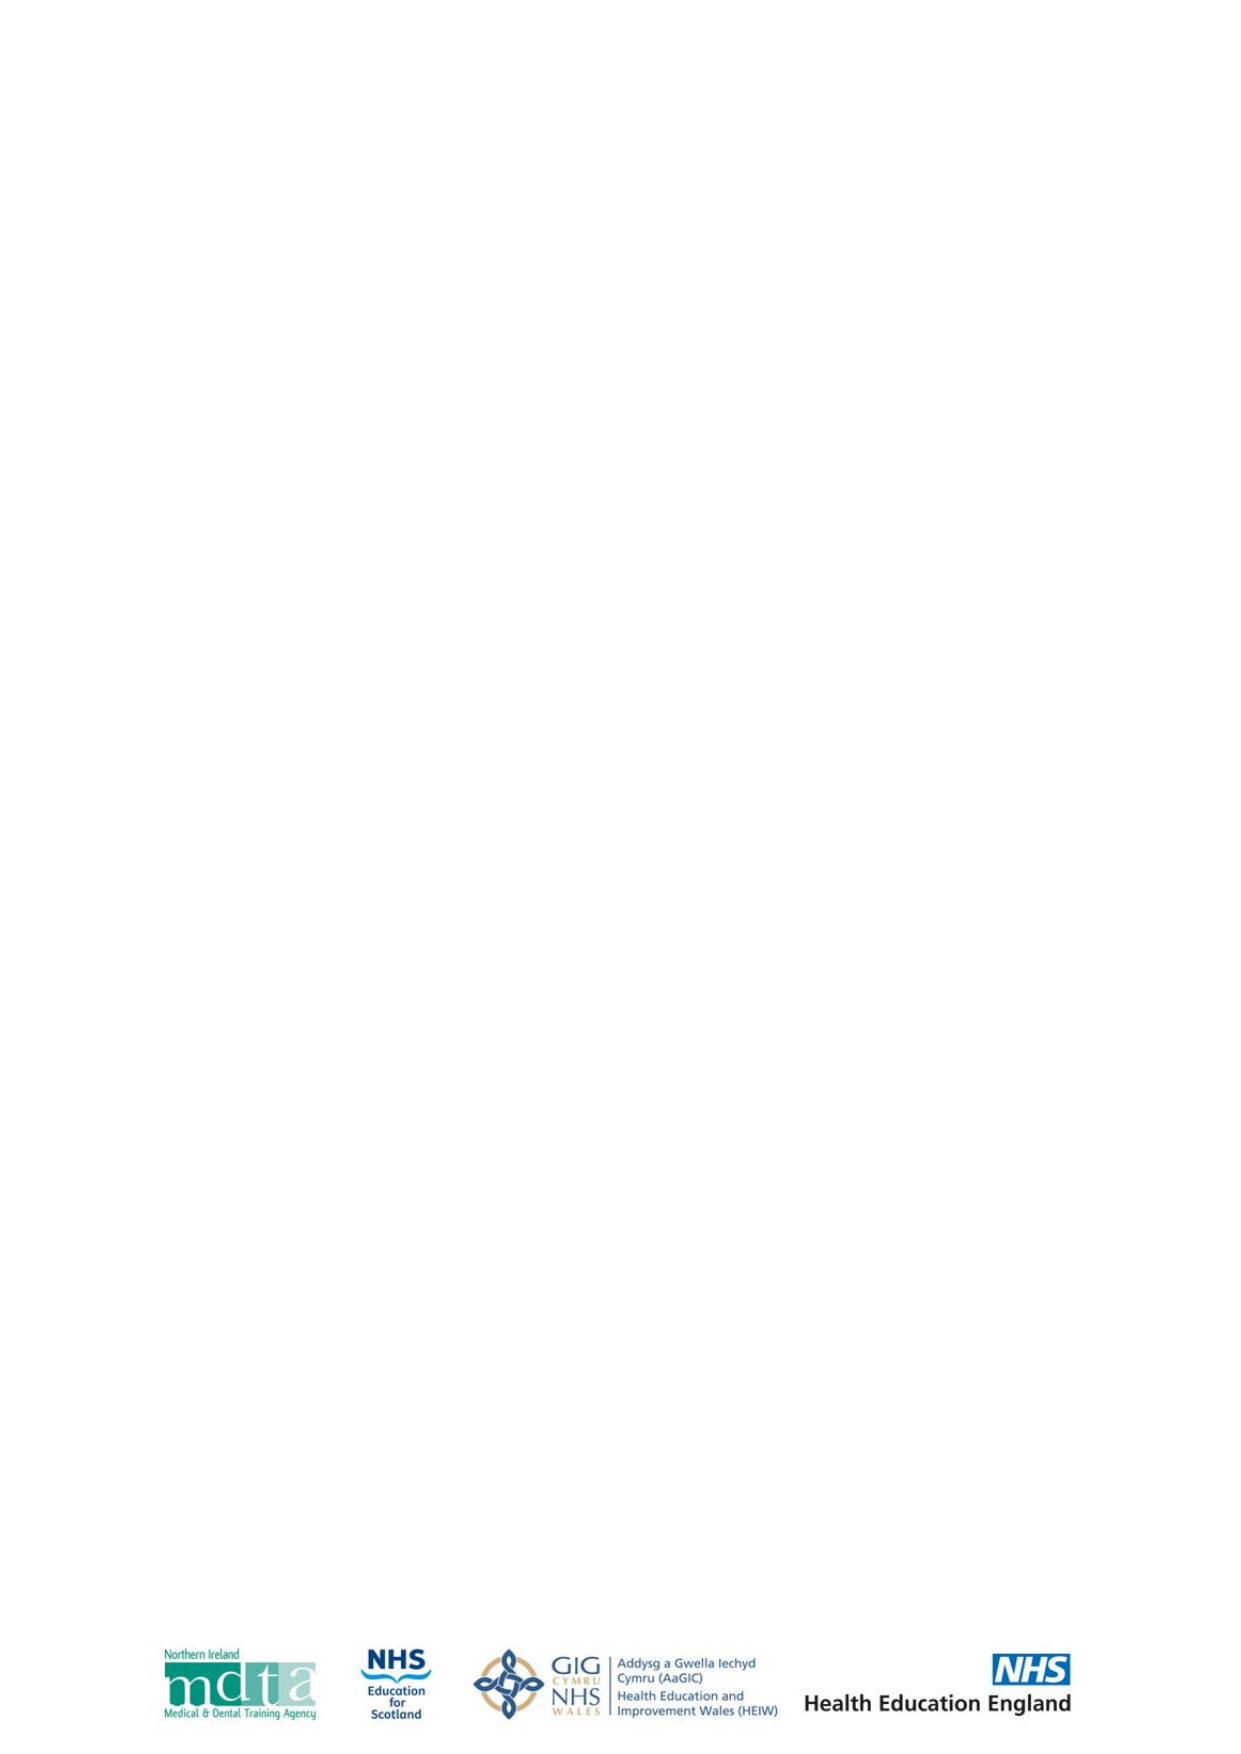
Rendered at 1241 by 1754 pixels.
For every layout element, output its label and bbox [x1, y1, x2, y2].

picture [150, 1628, 1091, 1748]
